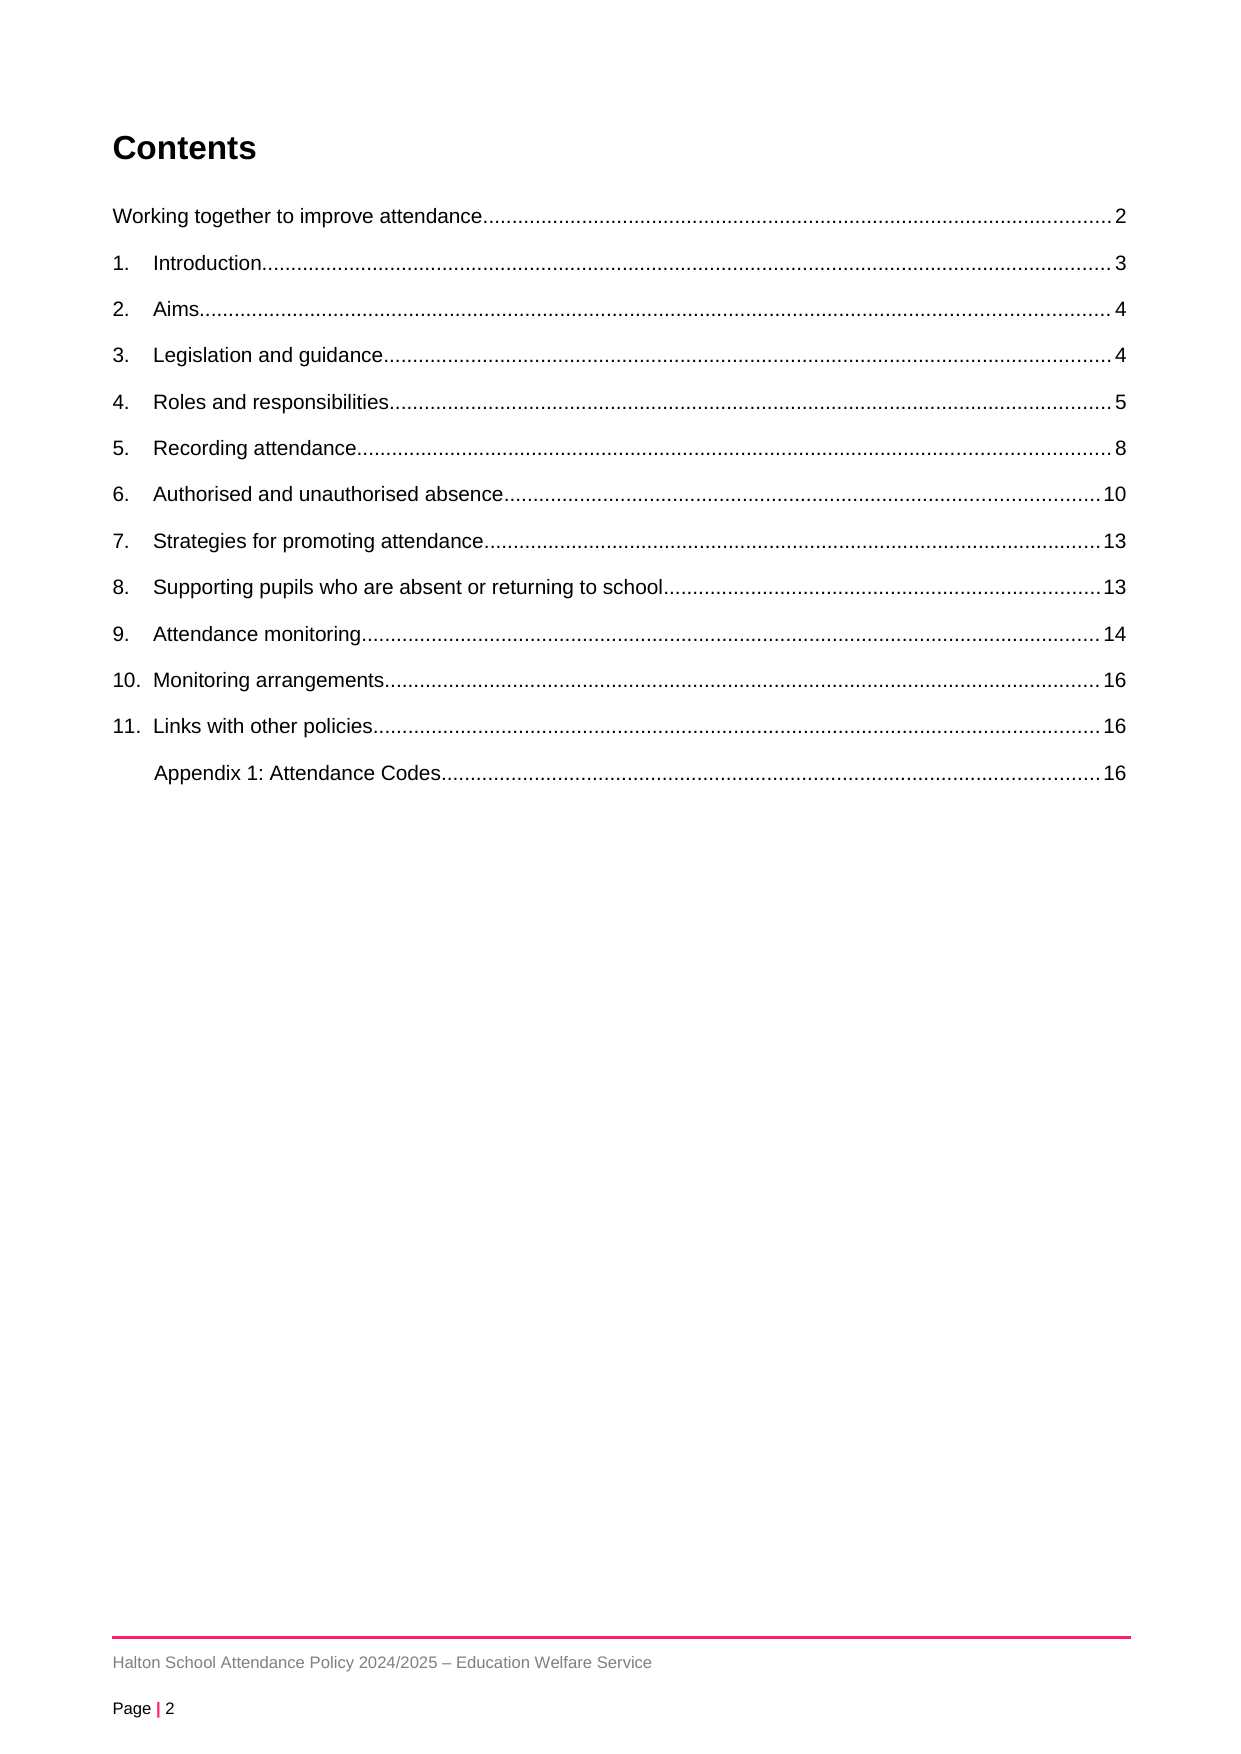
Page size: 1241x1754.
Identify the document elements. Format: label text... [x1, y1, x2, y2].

text 5. Recording attendance 8 [112, 436, 1128, 460]
text 2. Aims 4 [112, 297, 1128, 321]
text 10. Monitoring arrangements 16 [112, 668, 1128, 692]
text Appendix 1: Attendance Codes 16 [154, 760, 1128, 784]
subtitle Contents [112, 128, 1128, 167]
text 7. Strategies for promoting attendance 13 [112, 529, 1128, 553]
text 3. Legislation and guidance 4 [112, 343, 1128, 367]
text 6. Authorised and unauthorised absence 10 [112, 482, 1128, 506]
text 8. Supporting pupils who are absent or returning to school 13 [112, 575, 1128, 599]
text 1. Introduction 3 [112, 251, 1128, 274]
text 9. Attendance monitoring 14 [112, 621, 1128, 645]
text 4. Roles and responsibilities 5 [112, 389, 1128, 413]
text 11. Links with other policies 16 [112, 714, 1128, 738]
text Working together to improve attendance 2 [112, 204, 1128, 228]
